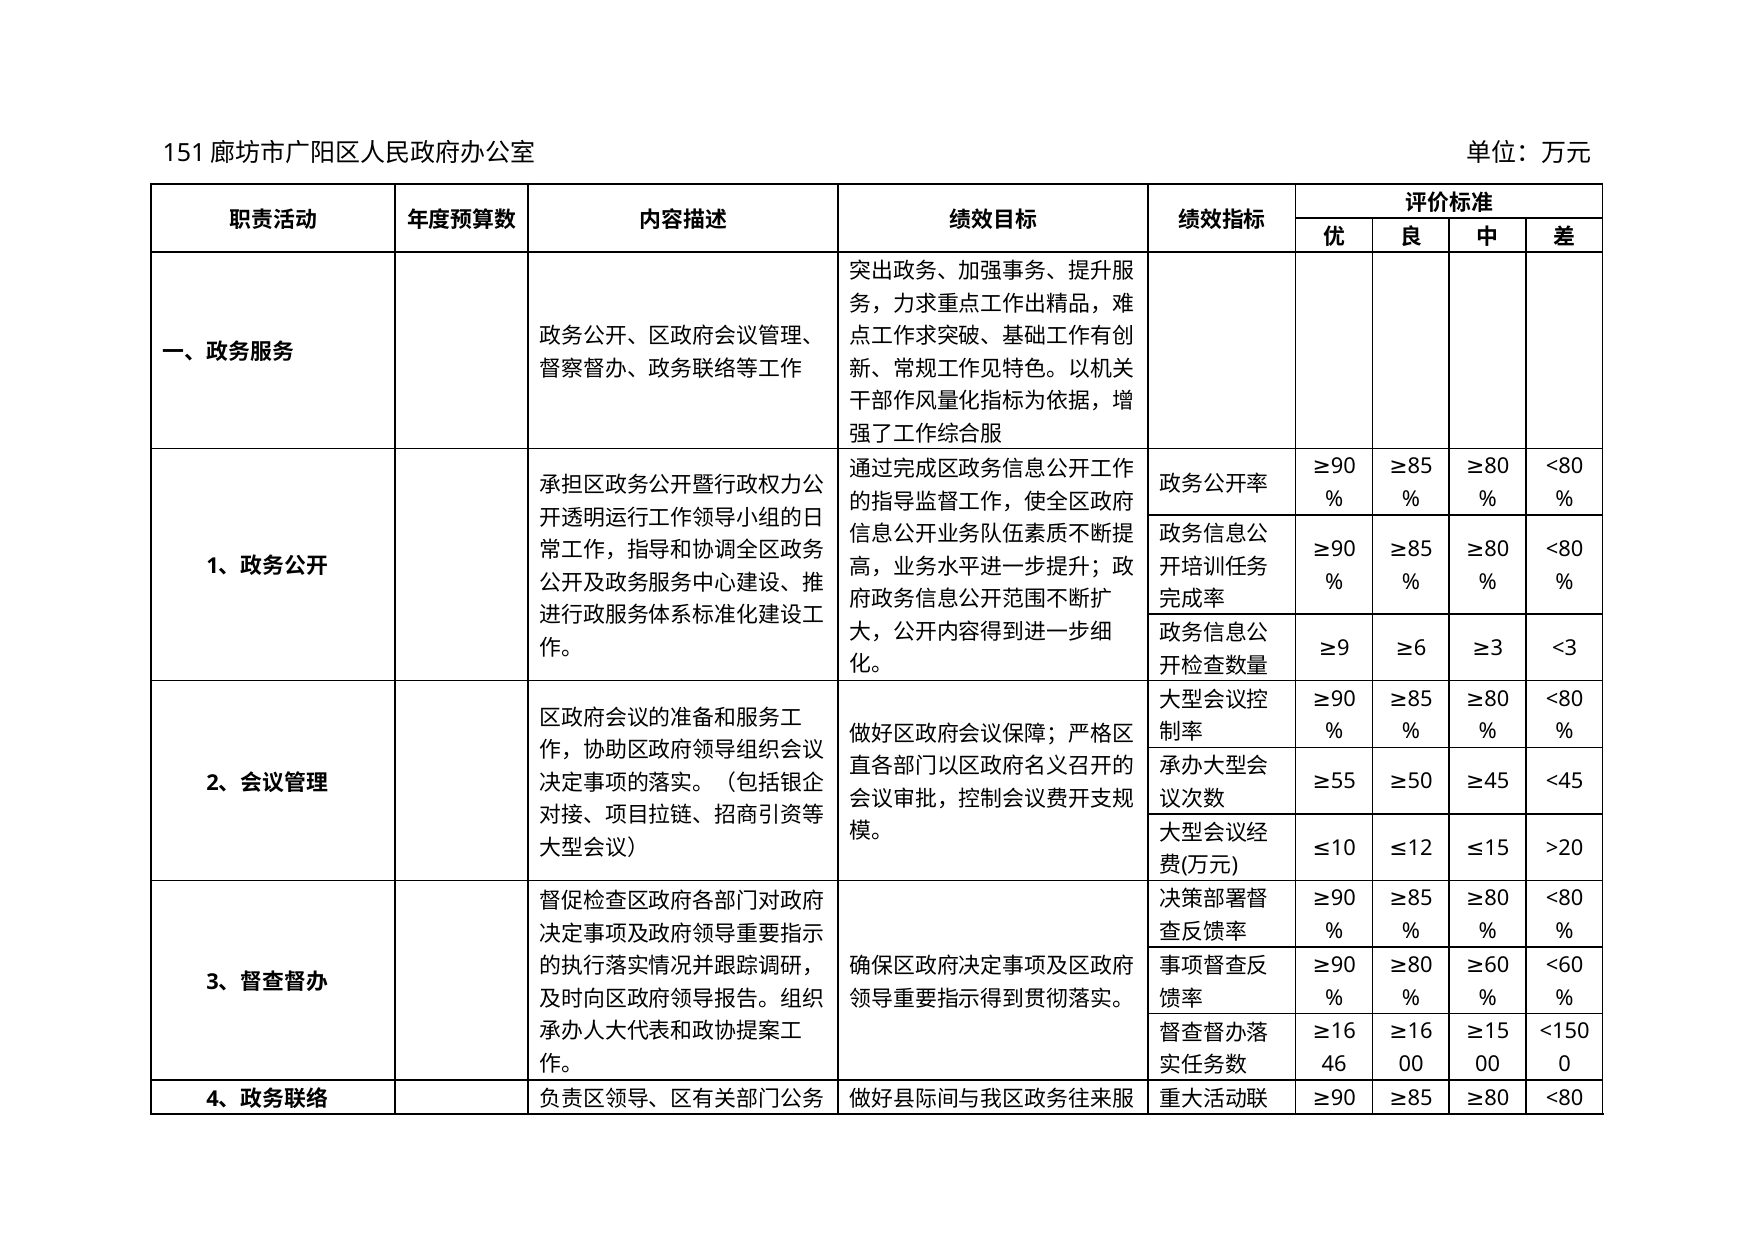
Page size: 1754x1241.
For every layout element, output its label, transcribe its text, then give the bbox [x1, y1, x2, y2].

table_cell <80% [1527, 449, 1602, 514]
table_cell 确保区政府决定事项及区政府领导重要指示得到贯彻落实。 [839, 881, 1147, 1079]
table_cell 做好区政府会议保障；严格区直各部门以区政府名义召开的会议审批，控制会议费开支规模。 [839, 681, 1147, 879]
table_cell ≥80% [1373, 948, 1448, 1013]
table_cell [1149, 253, 1295, 448]
table_cell ≥45 [1450, 748, 1525, 813]
table_cell ≥1500 [1450, 1014, 1525, 1079]
table_cell 4、政务联络 [152, 1081, 394, 1113]
table_cell 突出政务、加强事务、提升服务，力求重点工作出精品，难点工作求突破、基础工作有创新、常规工作见特色。以机关干部作风量化指标为依据，增强了工作综合服 [839, 253, 1147, 448]
table_cell ≥3 [1450, 615, 1525, 680]
table_cell 良 [1373, 219, 1448, 251]
table_cell [396, 881, 527, 1079]
table_cell ≥90% [1296, 948, 1372, 1013]
table_cell 事项督查反馈率 [1149, 948, 1295, 1013]
table_cell 1、政务公开 [152, 449, 394, 680]
table_cell ≥80% [1450, 516, 1525, 613]
table_cell 3、督查督办 [152, 881, 394, 1079]
table_cell 绩效指标 [1149, 185, 1295, 251]
table_cell ≥85% [1373, 681, 1448, 746]
table_cell ≥85% [1373, 881, 1448, 946]
table_cell 重大活动联络服务工作完成率 [1149, 1081, 1295, 1113]
table_cell ≥80% [1450, 681, 1525, 746]
table_cell ≥90% [1296, 881, 1372, 946]
table_cell ≥85% [1373, 449, 1448, 514]
table_cell [1450, 253, 1525, 448]
table_cell <80% [1527, 681, 1602, 746]
table_cell ≥80% [1450, 449, 1525, 514]
table_cell ≥90% [1296, 516, 1372, 613]
table_cell 优 [1296, 219, 1372, 251]
table_cell <80% [1527, 516, 1602, 613]
table_cell 督促检查区政府各部门对政府决定事项及政府领导重要指示的执行落实情况并跟踪调研，及时向区政府领导报告。组织承办人大代表和政协提案工作。 [529, 881, 837, 1079]
table_cell ≥85% [1373, 1081, 1448, 1113]
table_cell 政务信息公开检查数量 [1149, 615, 1295, 680]
table_cell ≥80% [1450, 1081, 1525, 1113]
table_cell 一、政务服务 [152, 253, 394, 448]
table_cell 做好县际间与我区政务往来服务保障工作 [839, 1081, 1147, 1113]
table_cell [396, 253, 527, 448]
table_cell ≥90% [1296, 449, 1372, 514]
table_cell <60% [1527, 948, 1602, 1013]
table_cell 2、会议管理 [152, 681, 394, 879]
table_cell 区政府会议的准备和服务工作，协助区政府领导组织会议决定事项的落实。（包括银企对接、项目拉链、招商引资等大型会议） [529, 681, 837, 879]
table_cell 政务公开、区政府会议管理、督察督办、政务联络等工作 [529, 253, 837, 448]
table_cell ≥80% [1450, 881, 1525, 946]
table_cell 决策部署督查反馈率 [1149, 881, 1295, 946]
table_cell ≤15 [1450, 815, 1525, 879]
table_cell <45 [1527, 748, 1602, 813]
table_header 151廊坊市广阳区人民政府办公室 [152, 118, 1295, 183]
table_cell ≥85% [1373, 516, 1448, 613]
table_cell <80% [1527, 1081, 1602, 1113]
table_cell 政务信息公开培训任务完成率 [1149, 516, 1295, 613]
table_cell [1527, 253, 1602, 448]
table_header 单位：万元 [1296, 118, 1602, 183]
table_cell 大型会议控制率 [1149, 681, 1295, 746]
table_cell 承办大型会议次数 [1149, 748, 1295, 813]
table_cell <3 [1527, 615, 1602, 680]
table_cell 中 [1450, 219, 1525, 251]
table_cell ≥90% [1296, 1081, 1372, 1113]
table_cell [396, 449, 527, 680]
table_cell <1500 [1527, 1014, 1602, 1079]
table_cell [1373, 253, 1448, 448]
table_cell [396, 681, 527, 879]
table_cell <80% [1527, 881, 1602, 946]
table_cell 年度预算数 [396, 185, 527, 251]
table_cell 评价标准 [1296, 185, 1602, 217]
table_cell ≤12 [1373, 815, 1448, 879]
table_cell ≥60% [1450, 948, 1525, 1013]
table_cell 政务公开率 [1149, 449, 1295, 514]
table_cell ≥55 [1296, 748, 1372, 813]
table_cell 大型会议经费(万元) [1149, 815, 1295, 879]
table_cell ≥9 [1296, 615, 1372, 680]
table_cell ≥6 [1373, 615, 1448, 680]
table_cell 职责活动 [152, 185, 394, 251]
table_cell ≥1646 [1296, 1014, 1372, 1079]
table_cell 绩效目标 [839, 185, 1147, 251]
table_cell ≥90% [1296, 681, 1372, 746]
table_cell [1296, 253, 1372, 448]
table_cell 负责区领导、区有关部门公务活动的接待安排。 [529, 1081, 837, 1113]
table_cell ≥1600 [1373, 1014, 1448, 1079]
table_cell ≤10 [1296, 815, 1372, 879]
table_cell ≥50 [1373, 748, 1448, 813]
table_cell 督查督办落实任务数 [1149, 1014, 1295, 1079]
table_cell 差 [1527, 219, 1602, 251]
table_cell >20 [1527, 815, 1602, 879]
table_cell 通过完成区政务信息公开工作的指导监督工作，使全区政府信息公开业务队伍素质不断提高，业务水平进一步提升；政府政务信息公开范围不断扩大，公开内容得到进一步细化。 [839, 449, 1147, 680]
table_cell 承担区政务公开暨行政权力公开透明运行工作领导小组的日常工作，指导和协调全区政务公开及政务服务中心建设、推进行政服务体系标准化建设工作。 [529, 449, 837, 680]
table_cell [396, 1081, 527, 1113]
table_cell 内容描述 [529, 185, 837, 251]
